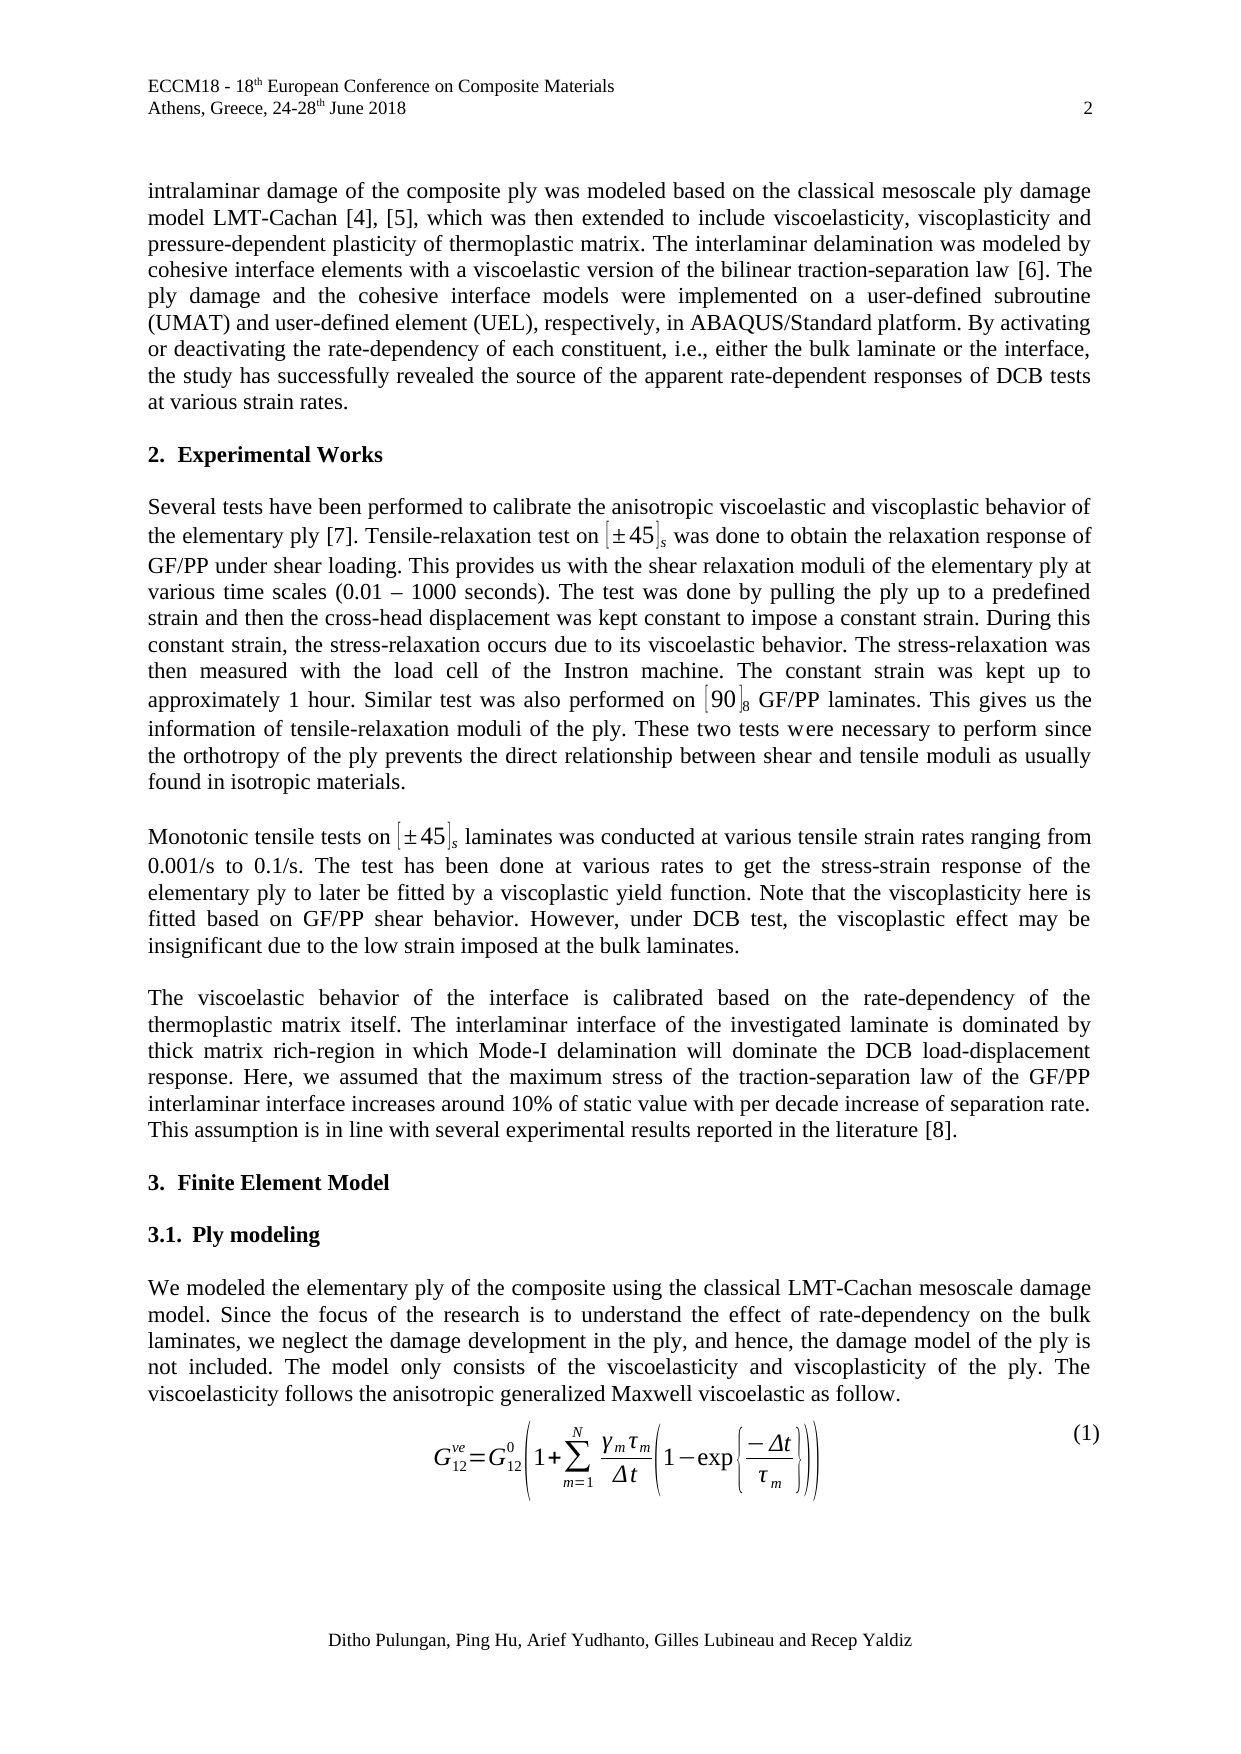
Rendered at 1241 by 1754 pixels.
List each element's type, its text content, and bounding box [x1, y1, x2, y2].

text Several tests have been performed to calibrate the anisotropic viscoelastic and viscoplastic behavior of the elementary ply [7]. Tensile-relaxation test on was done to obtain the relaxation response of GF/PP under shear loading. This provides us with the shear relaxation moduli of the elementary ply at various time scales (0.01 – 1000 seconds). The test was done by pulling the ply up to a predefined strain and then the cross-head displacement was kept constant to impose a constant strain. During this constant strain, the stress-relaxation occurs due to its viscoelastic behavior. The stress-relaxation was then measured with the load cell of the Instron machine. The constant strain was kept up to approximately 1 hour. Similar test was also performed on GF/PP laminates. This gives us the information of tensile-relaxation moduli of the ply. These two tests were necessary to perform since the orthotropy of the ply prevents the direct relationship between shear and tensile moduli as usually found in isotropic materials. [148, 493, 1092, 794]
table_header [148, 1406, 1026, 1515]
title 3. Finite Element Model [148, 1169, 1092, 1195]
text The viscoelastic behavior of the interface is calibrated based on the rate-dependency of the thermoplastic matrix itself. The interlaminar interface of the investigated laminate is dominated by thick matrix rich-region in which Mode-I delamination will dominate the DCB load-displacement response. Here, we assumed that the maximum stress of the traction-separation law of the GF/PP interlaminar interface increases around 10% of static value with per decade increase of separation rate. This assumption is in line with several experimental results reported in the literature [8]. [148, 984, 1092, 1142]
title 2. Experimental Works [148, 441, 1092, 467]
table_header (1) [1026, 1406, 1107, 1515]
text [148, 177, 1092, 414]
title 3.1. Ply modeling [148, 1222, 1092, 1248]
text Monotonic tensile tests on laminates was conducted at various tensile strain rates ranging from 0.001/s to 0.1/s. The test has been done at various rates to get the stress-strain response of the elementary ply to later be fitted by a viscoplastic yield function. Note that the viscoplasticity here is fitted based on GF/PP shear behavior. However, under DCB test, the viscoplastic effect may be insignificant due to the low strain imposed at the bulk laminates. [148, 821, 1092, 958]
text We modeled the elementary ply of the composite using the classical LMT-Cachan mesoscale damage model. Since the focus of the research is to understand the effect of rate-dependency on the bulk laminates, we neglect the damage development in the ply, and hence, the damage model of the ply is not included. The model only consists of the viscoelasticity and viscoplasticity of the ply. The viscoelasticity follows the anisotropic generalized Maxwell viscoelastic as follow. [148, 1274, 1092, 1406]
